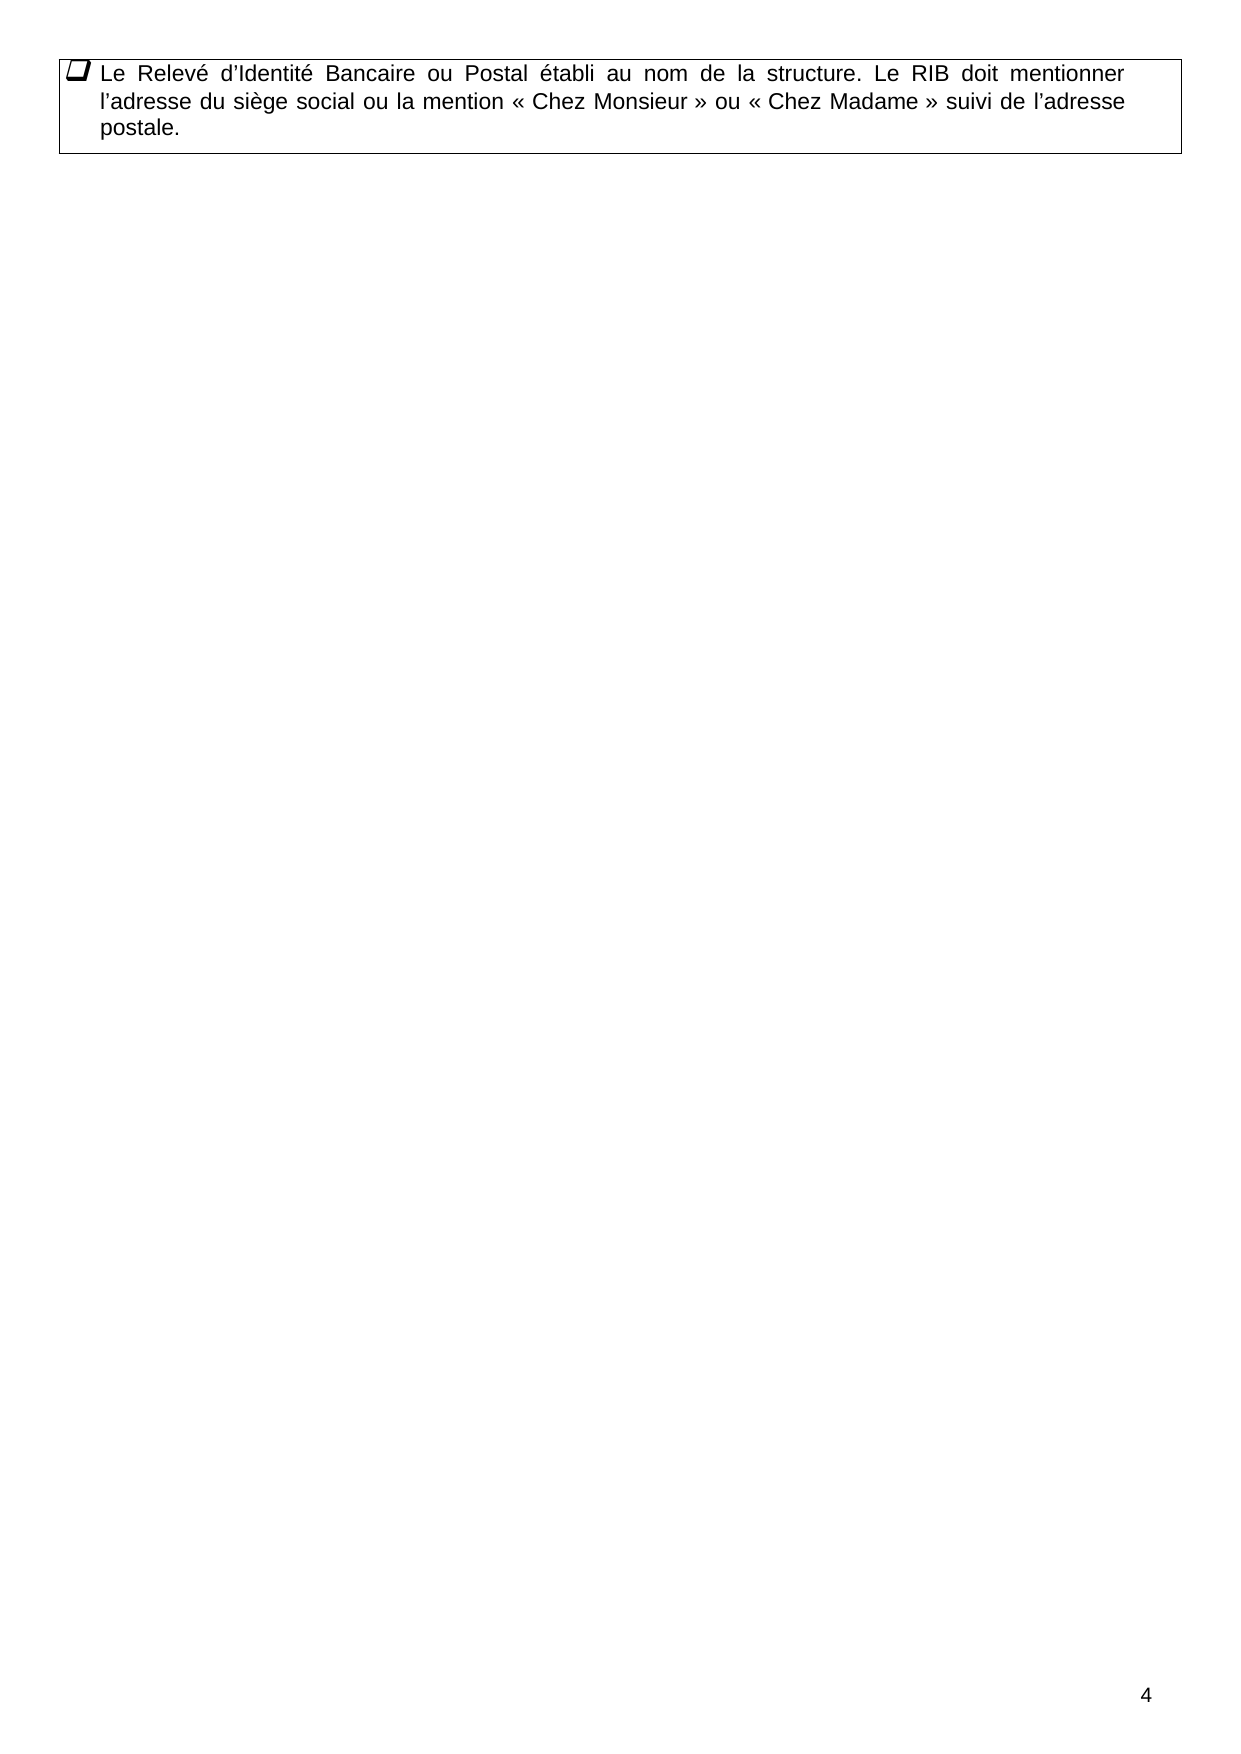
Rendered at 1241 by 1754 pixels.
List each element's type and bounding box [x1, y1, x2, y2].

table_cell [60, 60, 1181, 153]
